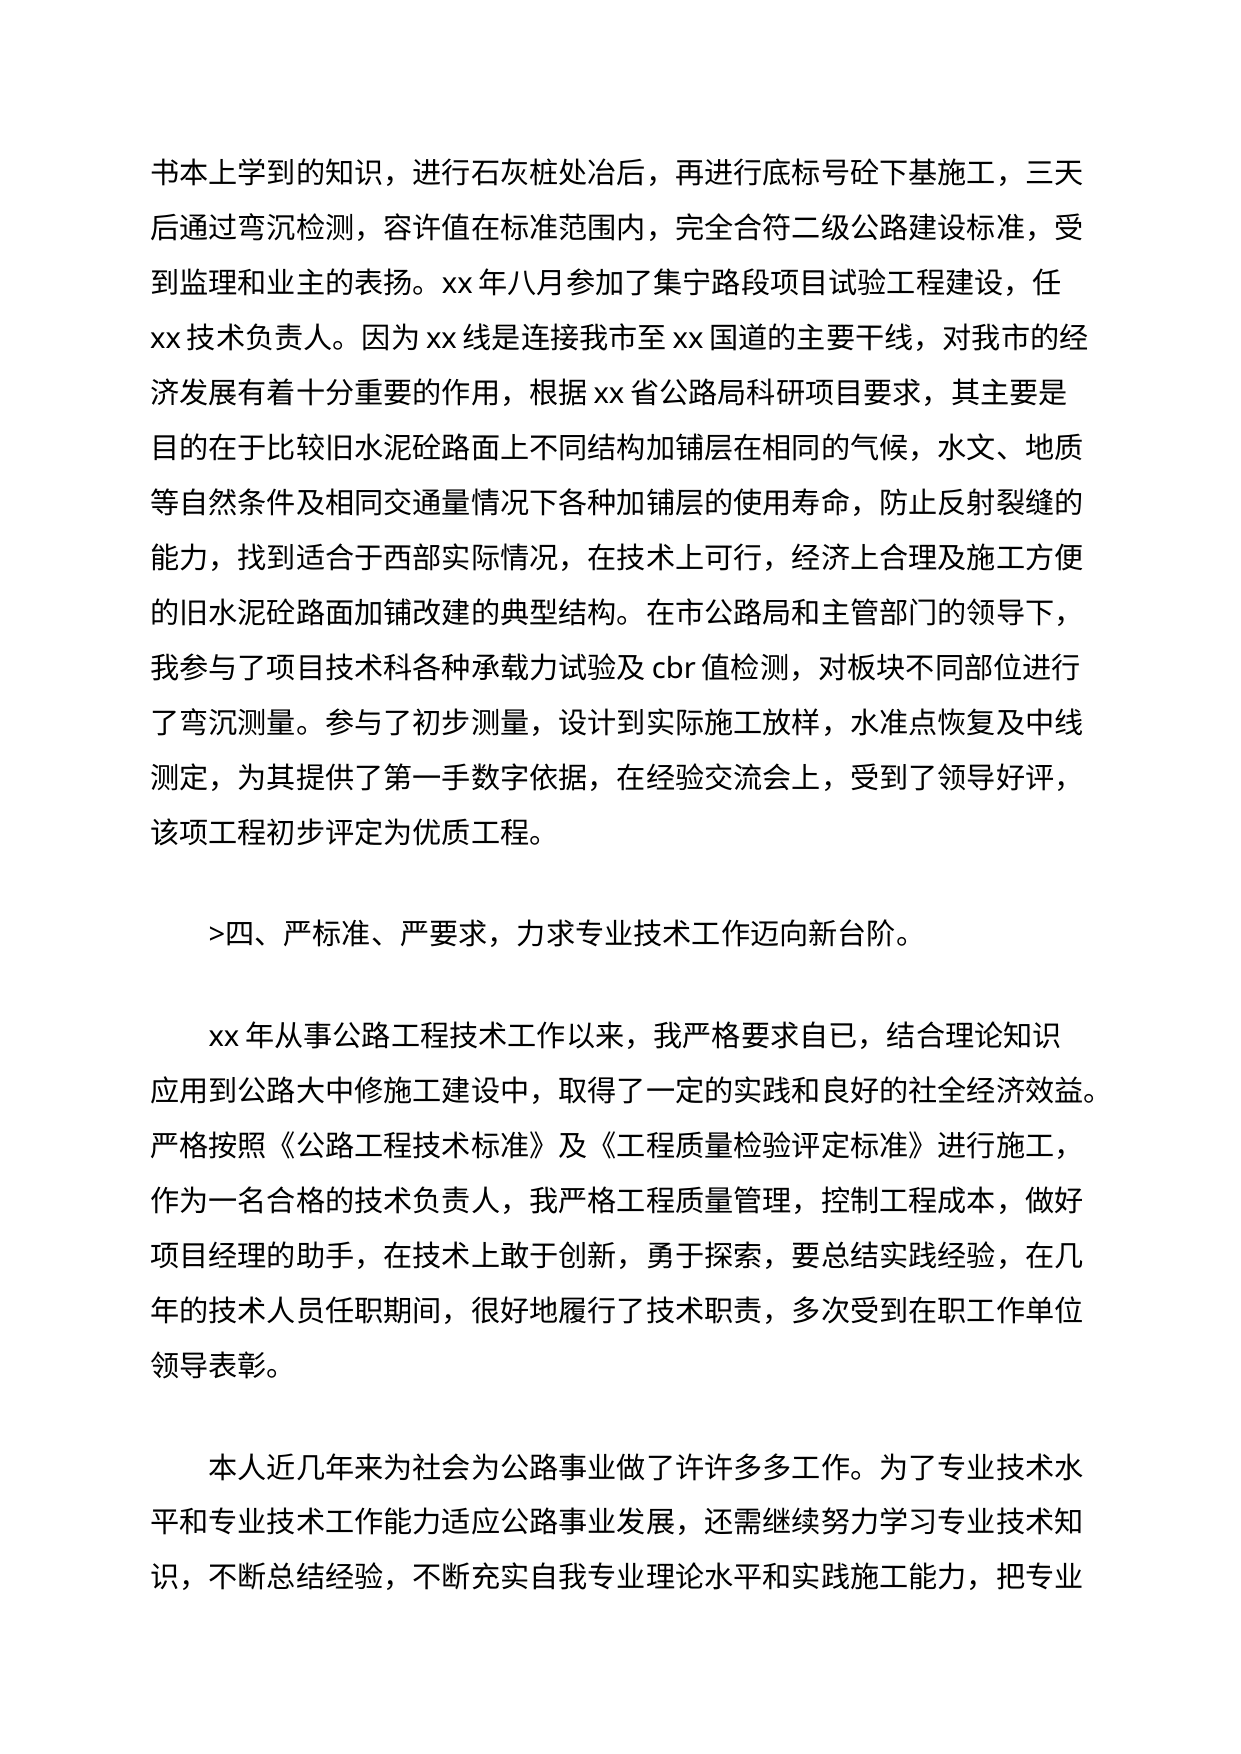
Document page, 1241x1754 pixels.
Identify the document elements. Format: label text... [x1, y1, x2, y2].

text >四、严标准、严要求，力求专业技术工作迈向新台阶。 [150, 911, 1090, 953]
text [150, 150, 1090, 851]
text xx年从事公路工程技术工作以来，我严格要求自已，结合理论知识应用到公路大中修施工建设中，取得了一定的实践和良好的社全经济效益。严格按照《公路工程技术标准》及《工程质量检验评定标准》进行施工，作为一名合格的技术负责人，我严格工程质量管理，控制工程成本，做好项目经理的助手，在技术上敢于创新，勇于探索，要总结实践经验，在几年的技术人员任职期间，很好地履行了技术职责，多次受到在职工作单位领导表彰。 [150, 1013, 1090, 1385]
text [150, 1444, 1090, 1596]
